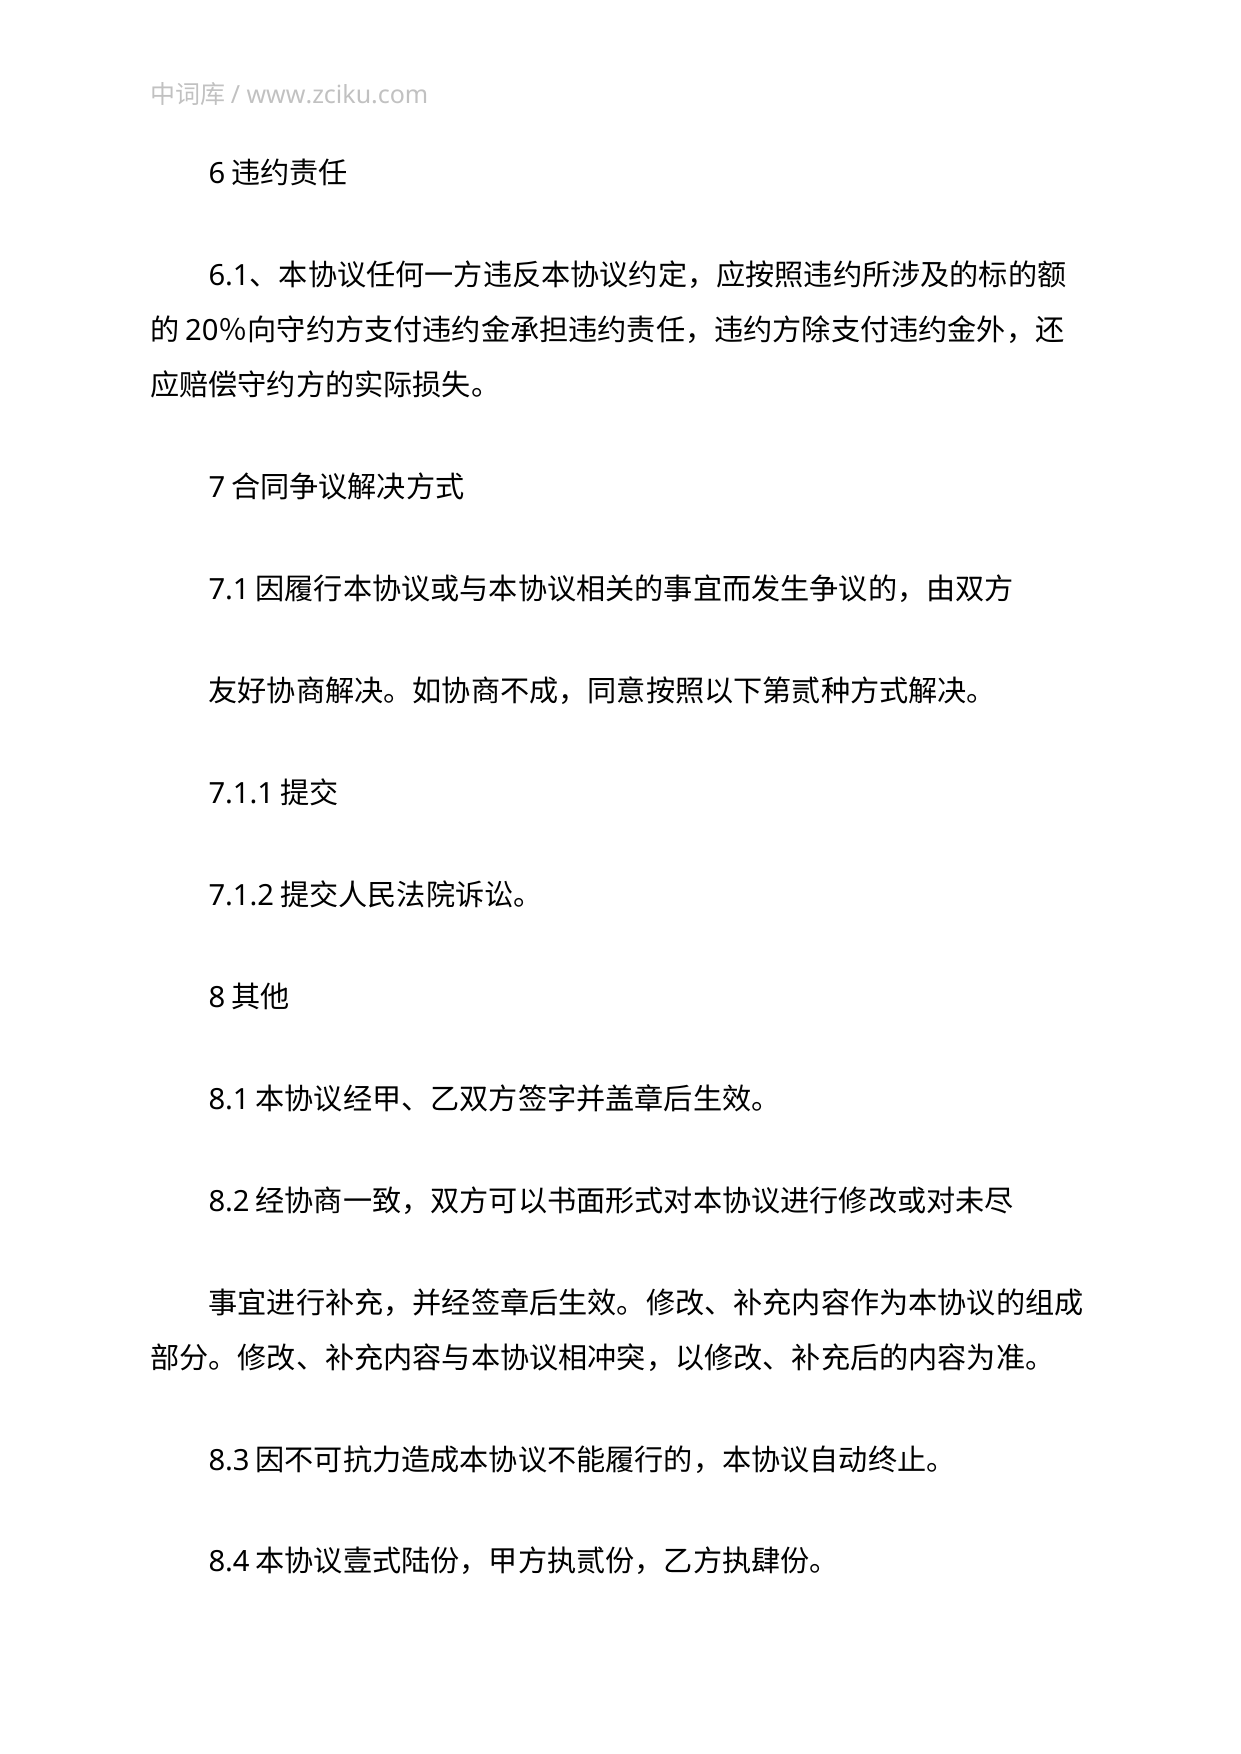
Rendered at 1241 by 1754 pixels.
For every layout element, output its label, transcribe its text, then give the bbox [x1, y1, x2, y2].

text 8其他 [150, 973, 1090, 1016]
text 友好协商解决。如协商不成，同意按照以下第贰种方式解决。 [150, 668, 1090, 710]
text 7.1.2提交人民法院诉讼。 [150, 871, 1090, 914]
text 6违约责任 [150, 150, 1090, 192]
text 事宜进行补充，并经签章后生效。修改、补充内容作为本协议的组成部分。修改、补充内容与本协议相冲突，以修改、补充后的内容为准。 [150, 1279, 1090, 1377]
text 8.1本协议经甲、乙双方签字并盖章后生效。 [150, 1075, 1090, 1118]
text 7合同争议解决方式 [150, 464, 1090, 506]
text 8.3因不可抗力造成本协议不能履行的，本协议自动终止。 [150, 1436, 1090, 1478]
text 8.4本协议壹式陆份，甲方执贰份，乙方执肆份。 [150, 1538, 1090, 1580]
text 6.1、本协议任何一方违反本协议约定，应按照违约所涉及的标的额的20％向守约方支付违约金承担违约责任，违约方除支付违约金外，还应赔偿守约方的实际损失。 [150, 252, 1090, 404]
text 7.1因履行本协议或与本协议相关的事宜而发生争议的，由双方 [150, 566, 1090, 608]
text 8.2经协商一致，双方可以书面形式对本协议进行修改或对未尽 [150, 1177, 1090, 1220]
text 7.1.1提交 [150, 769, 1090, 812]
